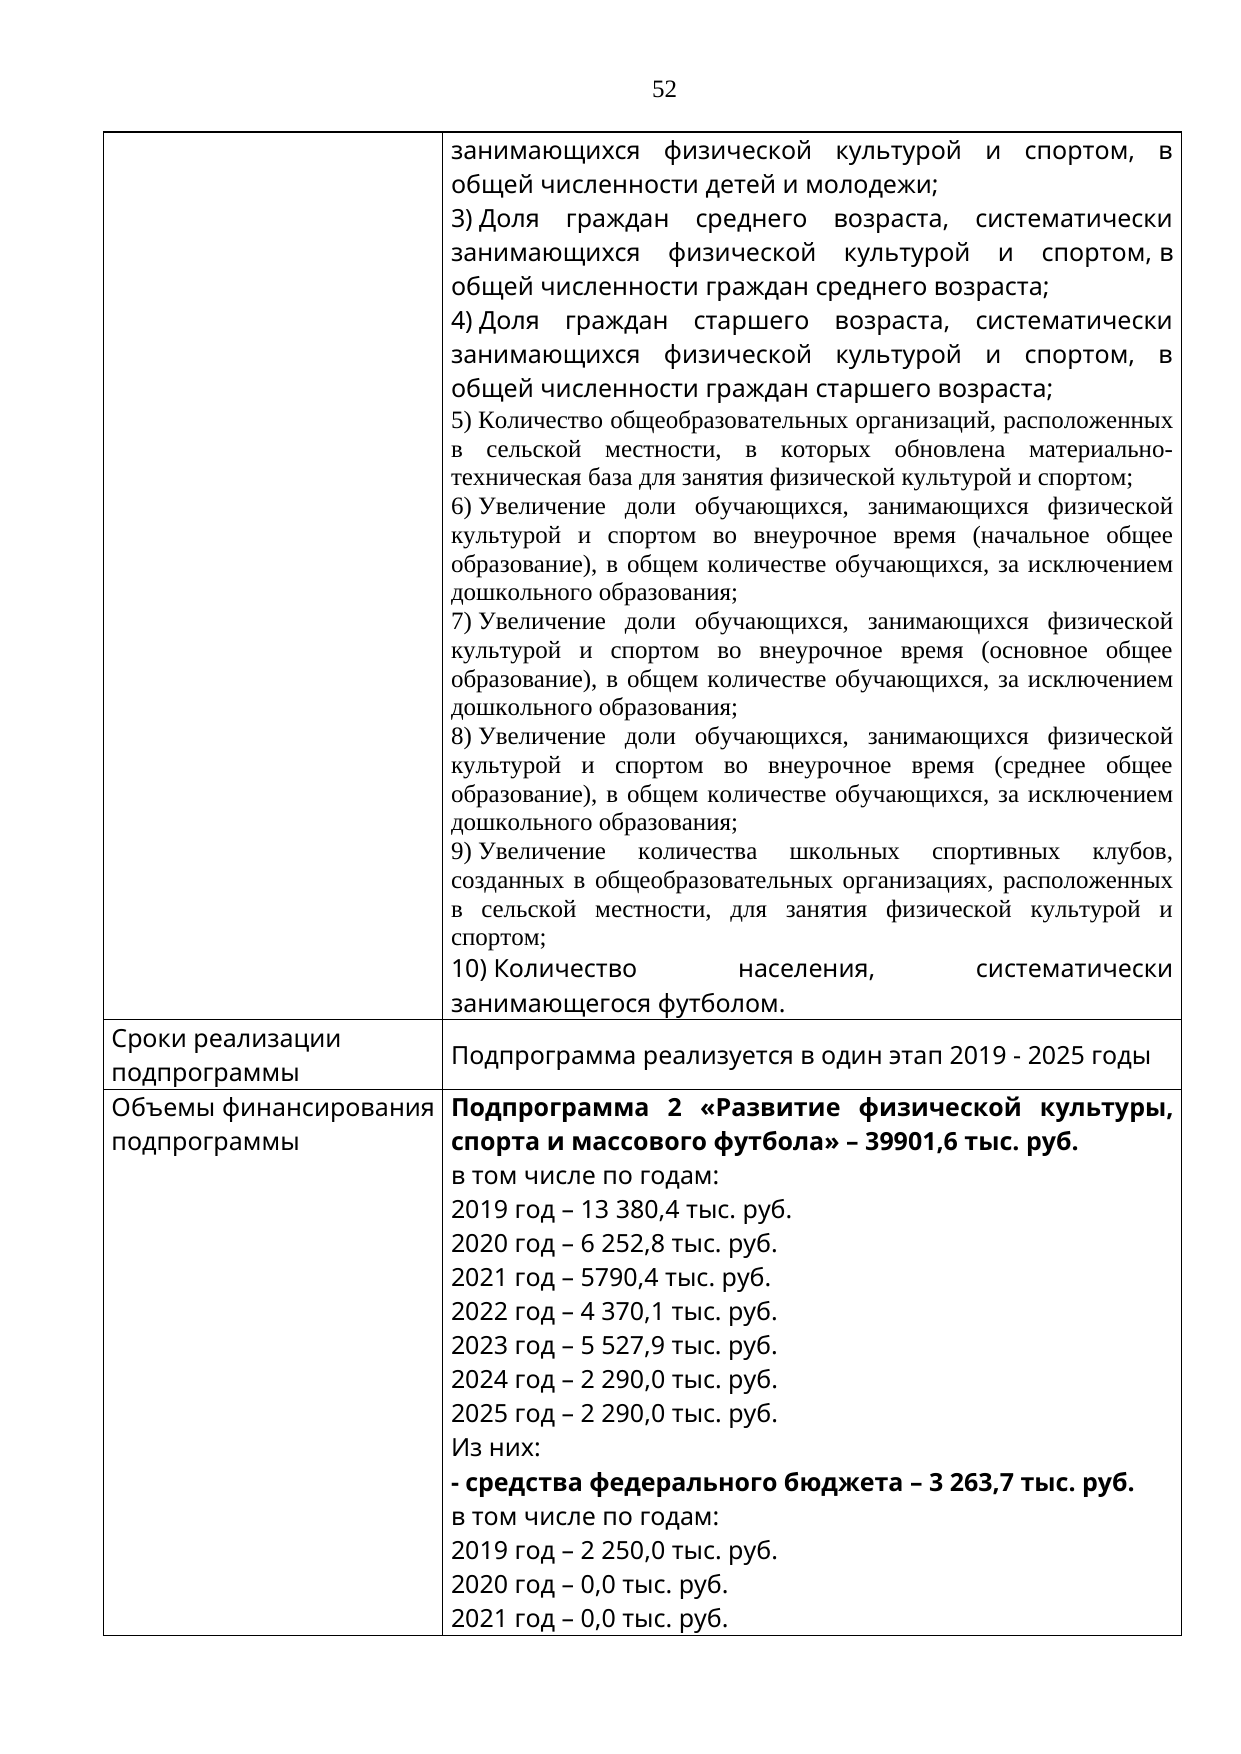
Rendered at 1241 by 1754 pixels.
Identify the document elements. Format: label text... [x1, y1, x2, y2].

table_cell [443, 133, 1181, 1019]
table_cell Подпрограмма реализуется в один этап 2019 - 2025 годы [443, 1020, 1181, 1088]
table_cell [104, 1090, 442, 1634]
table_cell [443, 1090, 1181, 1634]
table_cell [104, 133, 442, 1019]
table_cell Сроки реализации подпрограммы [104, 1020, 442, 1088]
